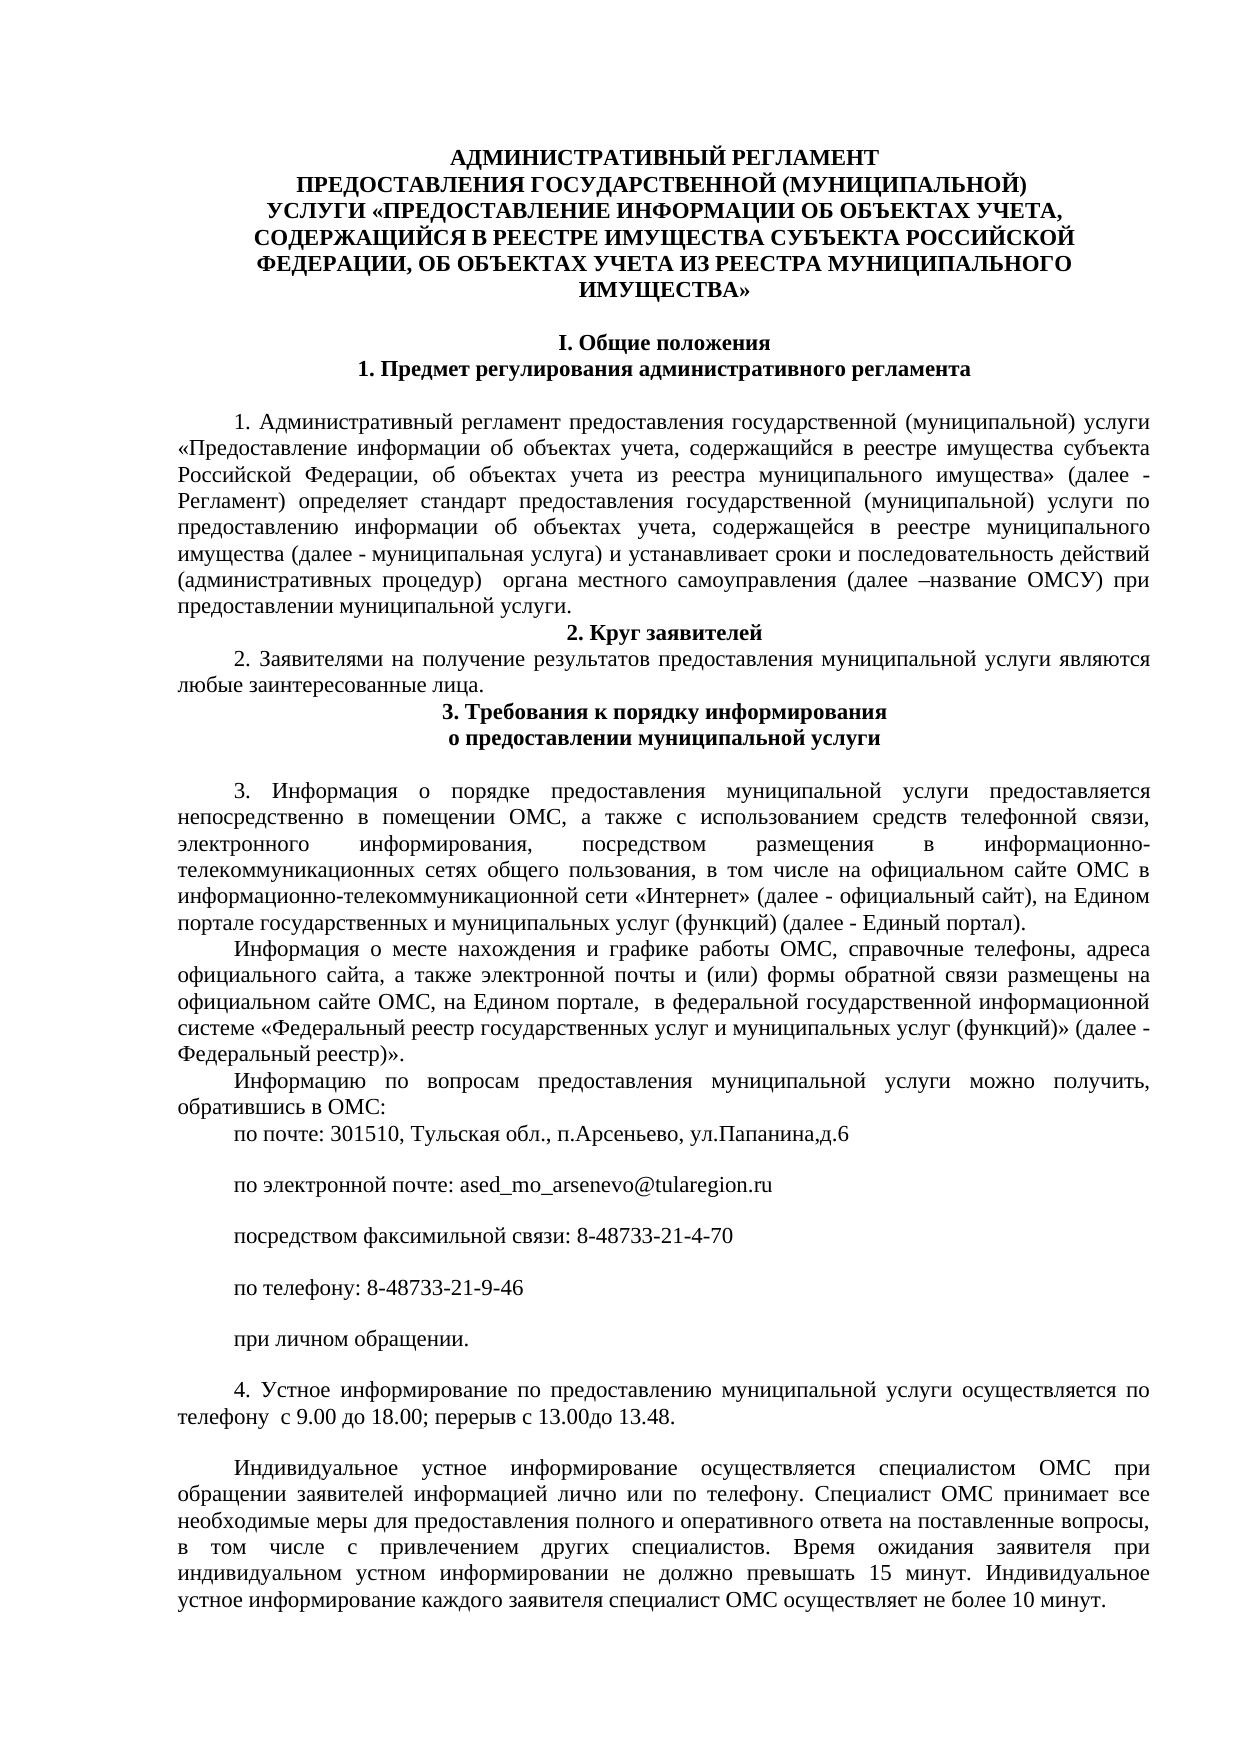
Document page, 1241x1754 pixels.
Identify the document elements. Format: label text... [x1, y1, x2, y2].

text 3. Информация о порядке предоставления муниципальной услуги предоставляется непосредственно в помещении ОМС, а также с использованием средств телефонной связи, электронного информирования, посредством размещения в информационно-телекоммуникационных сетях общего пользования, в том числе на официальном сайте ОМС в информационно-телекоммуникационной сети «Интернет» (далее - официальный сайт), на Едином портале государственных и муниципальных услуг (функций) (далее - Единый портал). [177, 777, 1152, 935]
text АДМИНИСТРАТИВНЫЙ РЕГЛАМЕНТ [177, 144, 1152, 171]
text 4. Устное информирование по предоставлению муниципальной услуги осуществляется по телефону с 9.00 до 18.00; перерыв с 13.00до 13.48. [177, 1376, 1152, 1429]
text 2. Заявителями на получение результатов предоставления муниципальной услуги являются любые заинтересованные лица. [177, 645, 1152, 698]
title I. Общие положения [177, 329, 1152, 355]
text Индивидуальное устное информирование осуществляется специалистом ОМС при обращении заявителей информацией лично или по телефону. Специалист ОМС принимает все необходимые меры для предоставления полного и оперативного ответа на поставленные вопросы, в том числе с привлечением других специалистов. Время ожидания заявителя при индивидуальном устном информировании не должно превышать 15 минут. Индивидуальное устное информирование каждого заявителя специалист ОМС осуществляет не более 10 минут. [177, 1454, 1152, 1612]
text по электронной почте: ased_mo_arsenevo@tularegion.ru [177, 1171, 1152, 1197]
text по почте: 301510, Тульская обл., п.Арсеньево, ул.Папанина,д.6 [177, 1119, 1152, 1146]
text по телефону: 8-48733-21-9-46 [177, 1274, 1152, 1300]
text при личном обращении. [177, 1325, 1152, 1351]
text посредством факсимильной связи: 8-48733-21-4-70 [177, 1222, 1152, 1249]
title 1. Предмет регулирования административного регламента [177, 355, 1152, 382]
text Информацию по вопросам предоставления муниципальной услуги можно получить, обратившись в ОМС: [177, 1067, 1152, 1119]
title 2. Круг заявителей [177, 619, 1152, 645]
text ПРЕДОСТАВЛЕНИЯ ГОСУДАРСТВЕННОЙ (МУНИЦИПАЛЬНОЙ) УСЛУГИ «ПРЕДОСТАВЛЕНИЕ ИНФОРМАЦИИ ОБ ОБЪЕКТАХ УЧЕТА, СОДЕРЖАЩИЙСЯ В РЕЕСТРЕ ИМУЩЕСТВА СУБЪЕКТА РОССИЙСКОЙ ФЕДЕРАЦИИ, ОБ ОБЪЕКТАХ УЧЕТА ИЗ РЕЕСТРА МУНИЦИПАЛЬНОГО ИМУЩЕСТВА» [177, 171, 1152, 303]
title о предоставлении муниципальной услуги [177, 724, 1152, 751]
text Информация о месте нахождения и графике работы ОМС, справочные телефоны, адреса официального сайта, а также электронной почты и (или) формы обратной связи размещены на официальном сайте ОМС, на Едином портале, в федеральной государственной информационной системе «Федеральный реестр государственных услуг и муниципальных услуг (функций)» (далее - Федеральный реестр)». [177, 935, 1152, 1067]
text 1. Административный регламент предоставления государственной (муниципальной) услуги «Предоставление информации об объектах учета, содержащийся в реестре имущества субъекта Российской Федерации, об объектах учета из реестра муниципального имущества» (далее - Регламент) определяет стандарт предоставления государственной (муниципальной) услуги по предоставлению информации об объектах учета, содержащейся в реестре муниципального имущества (далее - муниципальная услуга) и устанавливает сроки и последовательность действий (административных процедур) органа местного самоуправления (далее –название ОМСУ) при предоставлении муниципальной услуги. [177, 408, 1152, 619]
title 3. Требования к порядку информирования [177, 698, 1152, 724]
